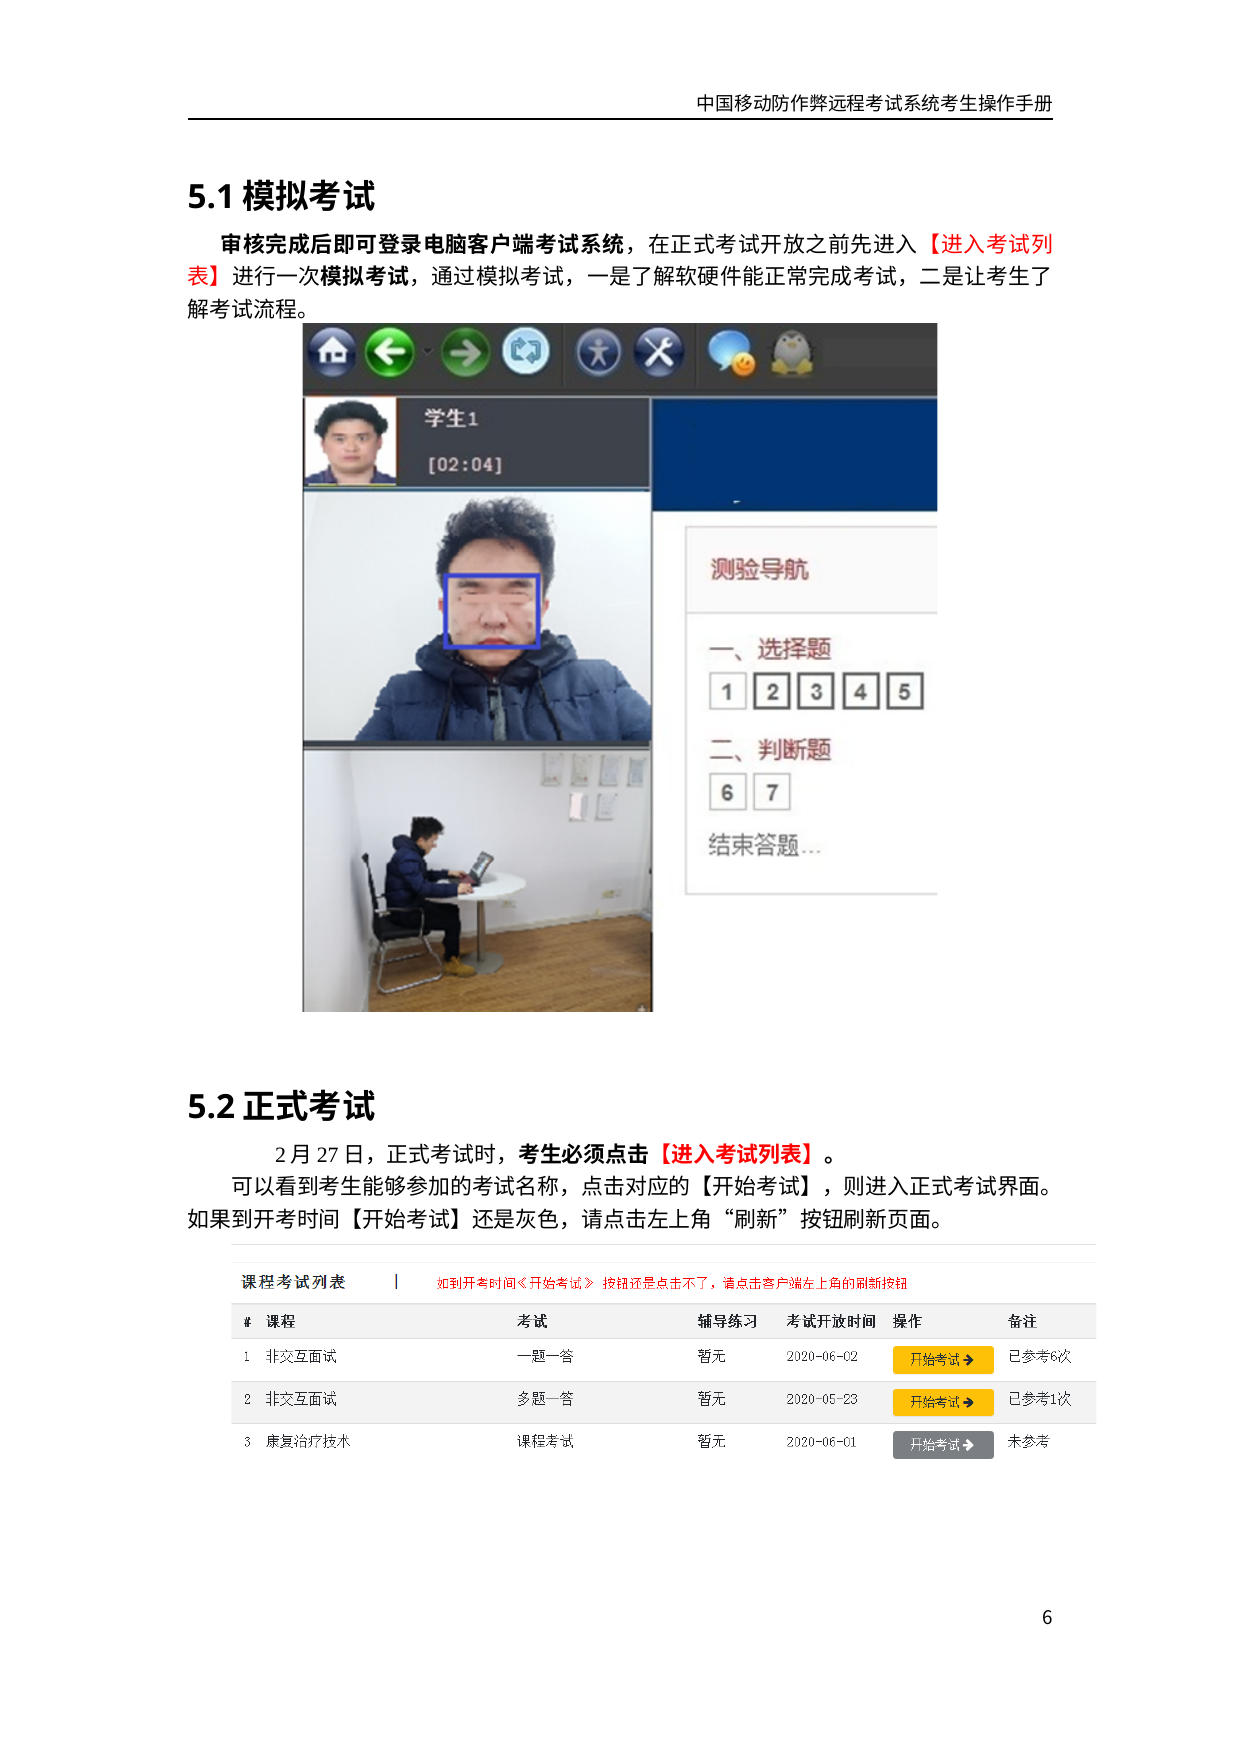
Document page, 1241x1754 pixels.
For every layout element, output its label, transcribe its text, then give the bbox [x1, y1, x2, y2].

text 可以看到考生能够参加的考试名称，点击对应的【开始考试】，则进入正式考试界面。如果到开考时间【开始考试】还是灰色，请点击左上角“刷新”按钮刷新页面。 [187, 1169, 1053, 1234]
text 5.1模拟考试 [187, 161, 1053, 226]
text 审核完成后即可登录电脑客户端考试系统，在正式考试开放之前先进入【进入考试列表】进行一次模拟考试，通过模拟考试，一是了解软硬件能正常完成考试，二是让考生了解考试流程。 [187, 226, 1053, 324]
picture [231, 1233, 1097, 1462]
text 2月27日，正式考试时，考生必须点击【进入考试列表】。 [187, 1136, 1053, 1169]
text 5.2正式考试 [187, 1071, 1053, 1136]
picture [302, 323, 938, 1012]
